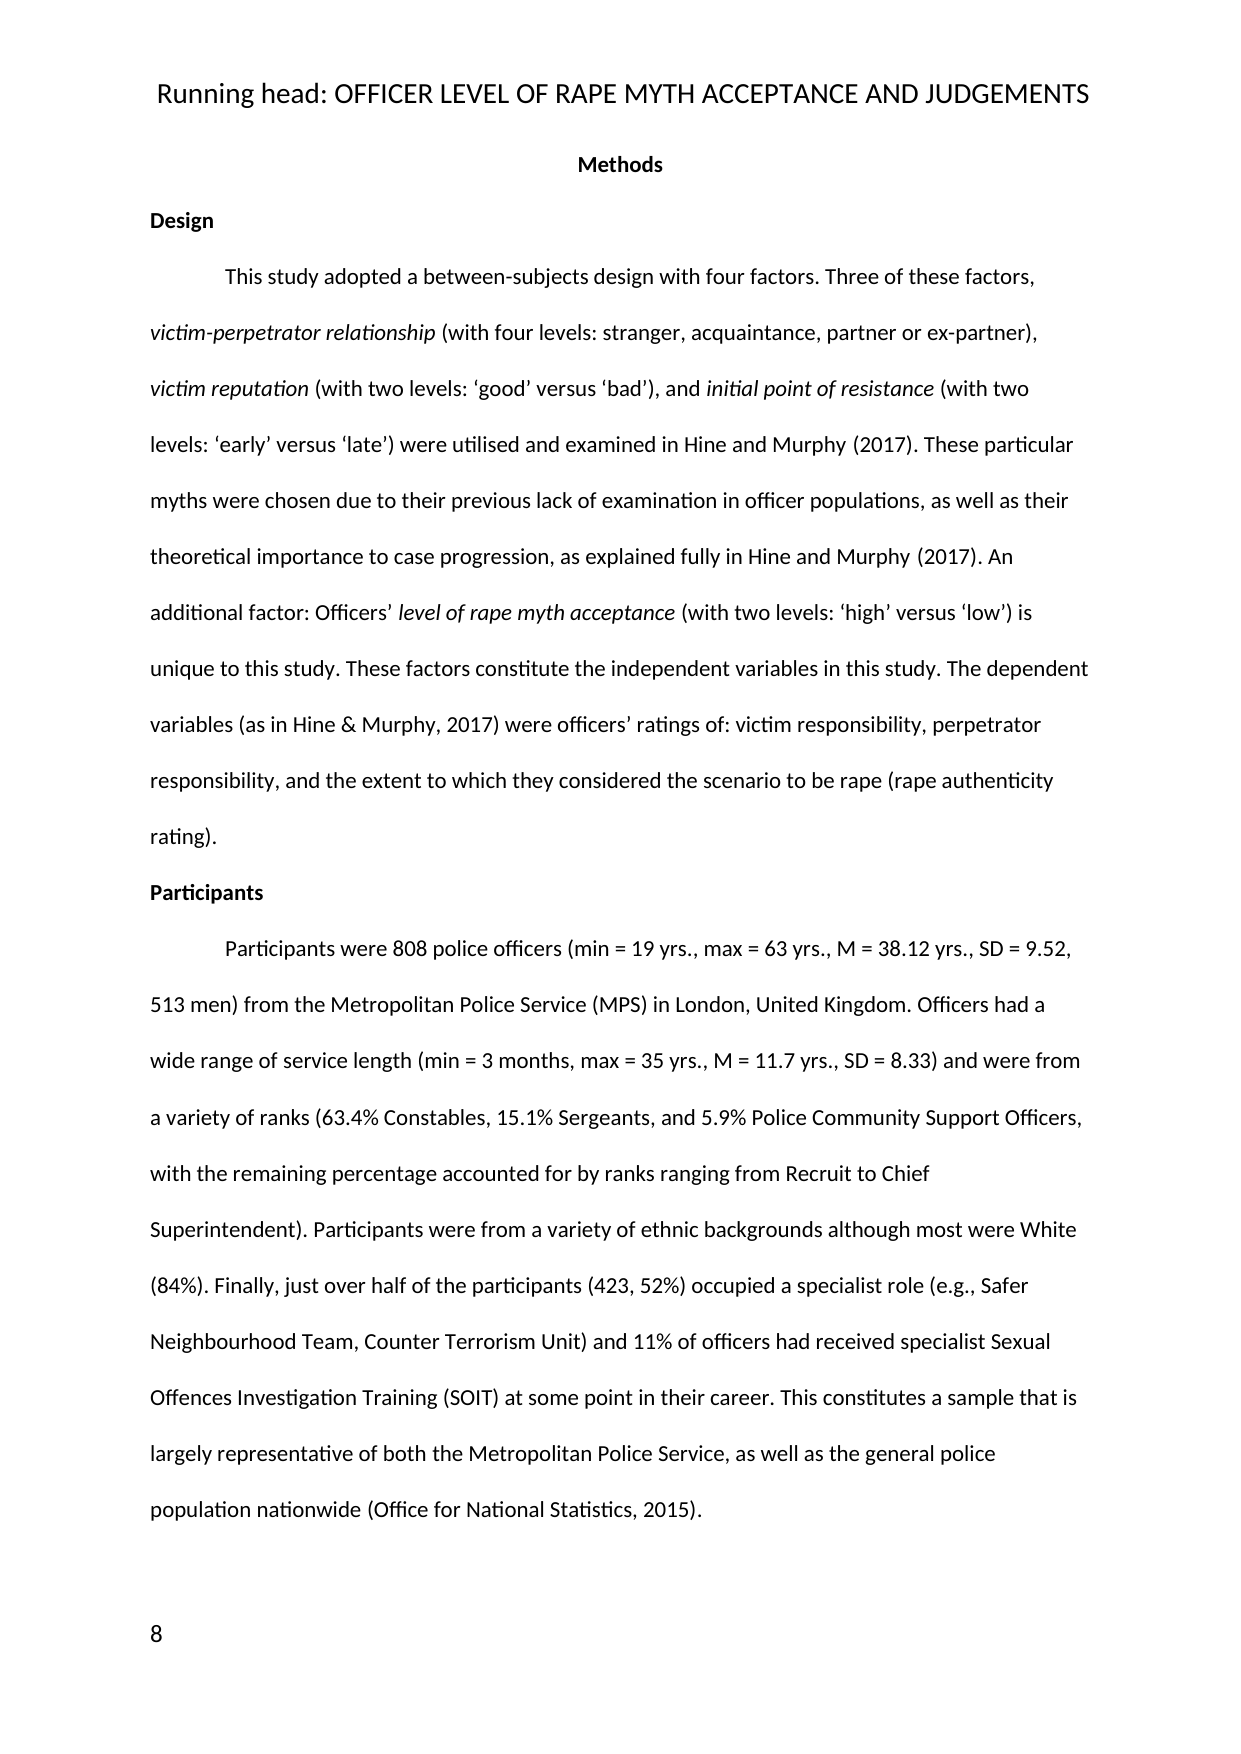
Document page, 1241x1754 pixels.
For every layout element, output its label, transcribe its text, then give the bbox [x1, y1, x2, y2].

text Participants were 808 police officers (min = 19 yrs., max = 63 yrs., M = 38.12 yrs., SD = 9.52, 513 men) from the Metropolitan Police Service (MPS) in London, United Kingdom. Officers had a wide range of service length (min = 3 months, max = 35 yrs., M = 11.7 yrs., SD = 8.33) and were from a variety of ranks (63.4% Constables, 15.1% Sergeants, and 5.9% Police Community Support Officers, with the remaining percentage accounted for by ranks ranging from Recruit to Chief Superintendent). Participants were from a variety of ethnic backgrounds although most were White (84%). Finally, just over half of the participants (423, 52%) occupied a specialist role (e.g., Safer Neighbourhood Team, Counter Terrorism Unit) and 11% of officers had received specialist Sexual Offences Investigation Training (SOIT) at some point in their career. This constitutes a sample that is largely representative of both the Metropolitan Police Service, as well as the general police population nationwide (Office for National Statistics, 2015). [150, 934, 1090, 1523]
text Design [150, 206, 1090, 234]
text Participants [150, 878, 1090, 907]
text This study adopted a between-subjects design with four factors. Three of these factors, victim-perpetrator relationship (with four levels: stranger, acquaintance, partner or ex-partner), victim reputation (with two levels: ‘good’ versus ‘bad’), and initial point of resistance (with two levels: ‘early’ versus ‘late’) were utilised and examined in Hine and Murphy (2017). These particular myths were chosen due to their previous lack of examination in officer populations, as well as their theoretical importance to case progression, as explained fully in Hine and Murphy (2017). An additional factor: Officers’ level of rape myth acceptance (with two levels: ‘high’ versus ‘low’) is unique to this study. These factors constitute the independent variables in this study. The dependent variables (as in Hine & Murphy, 2017) were officers’ ratings of: victim responsibility, perpetrator responsibility, and the extent to which they considered the scenario to be rape (rape authenticity rating). [150, 262, 1090, 851]
text Methods [150, 150, 1090, 178]
